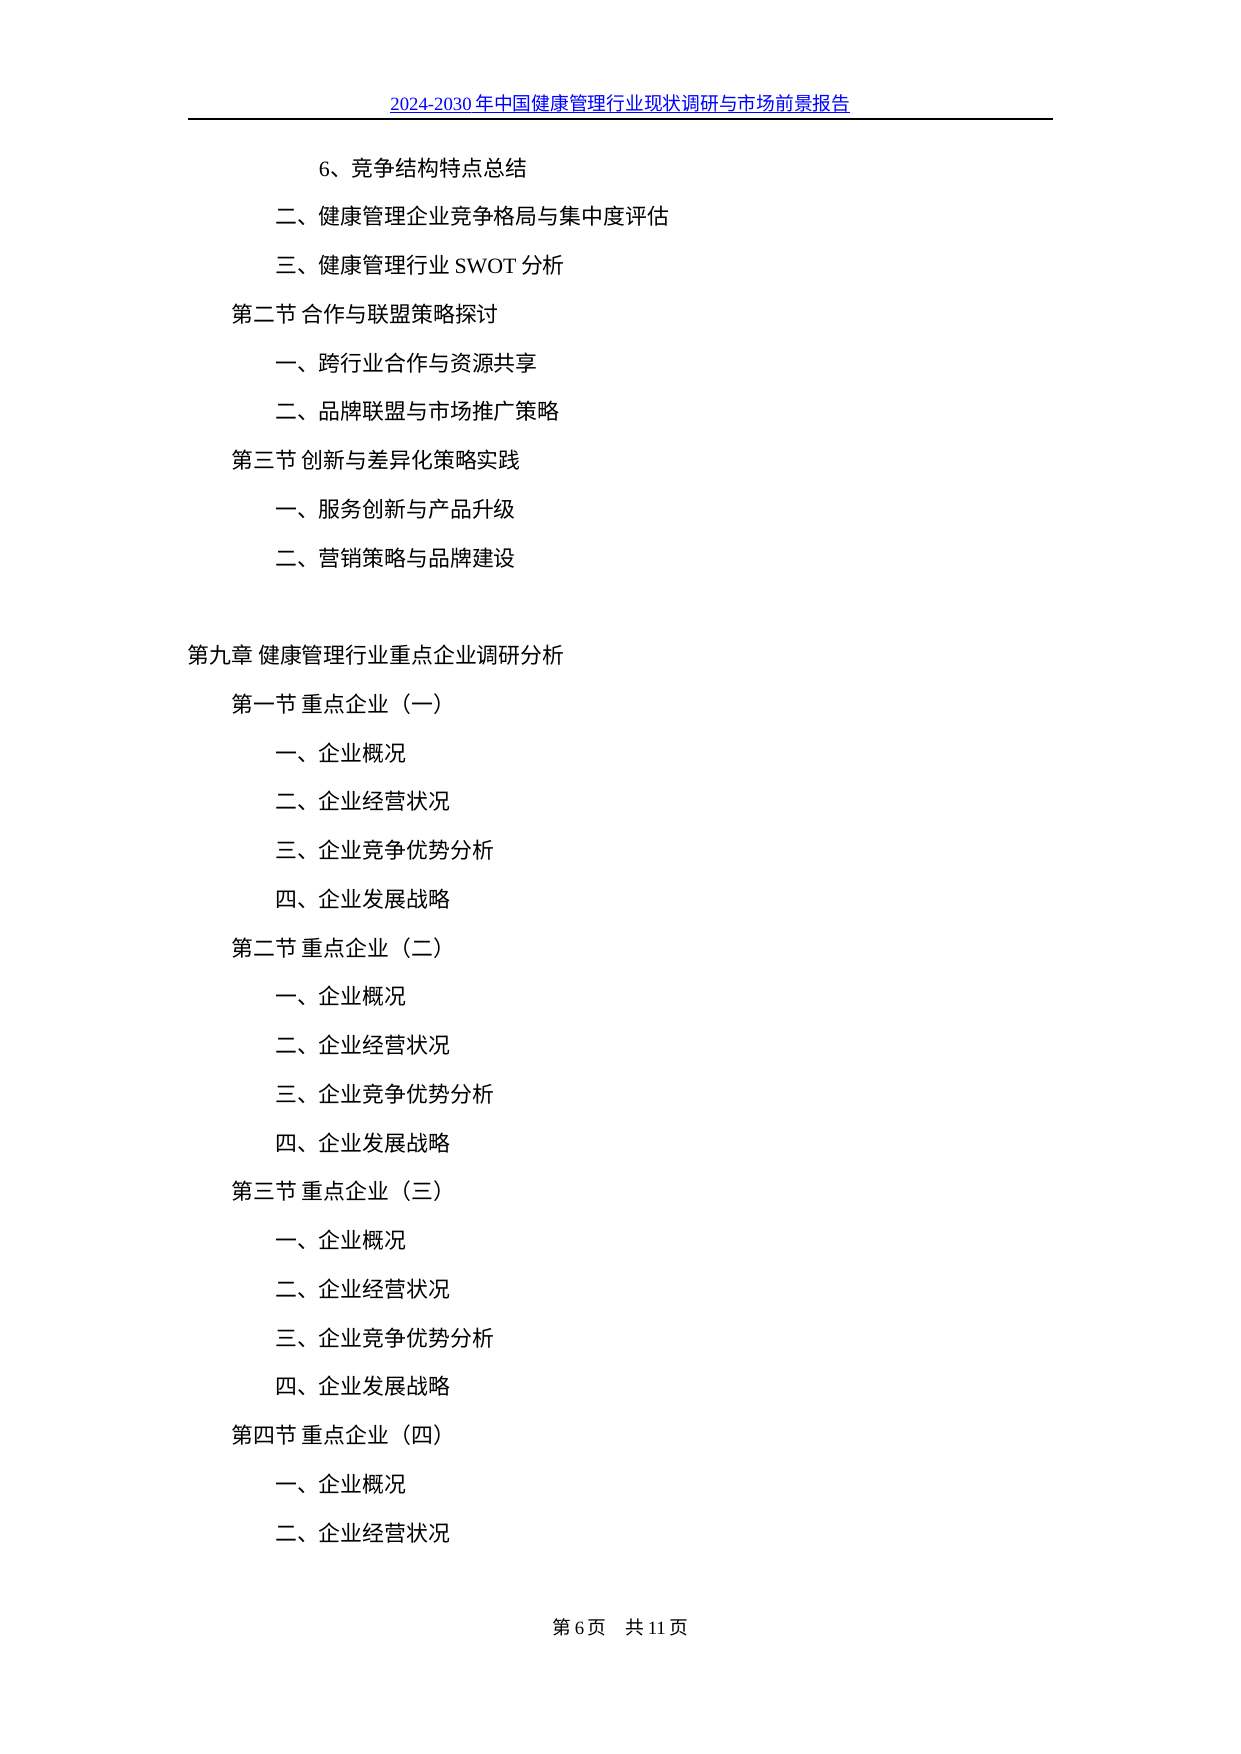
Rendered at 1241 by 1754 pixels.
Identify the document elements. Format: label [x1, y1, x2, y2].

text [187, 150, 1053, 1548]
